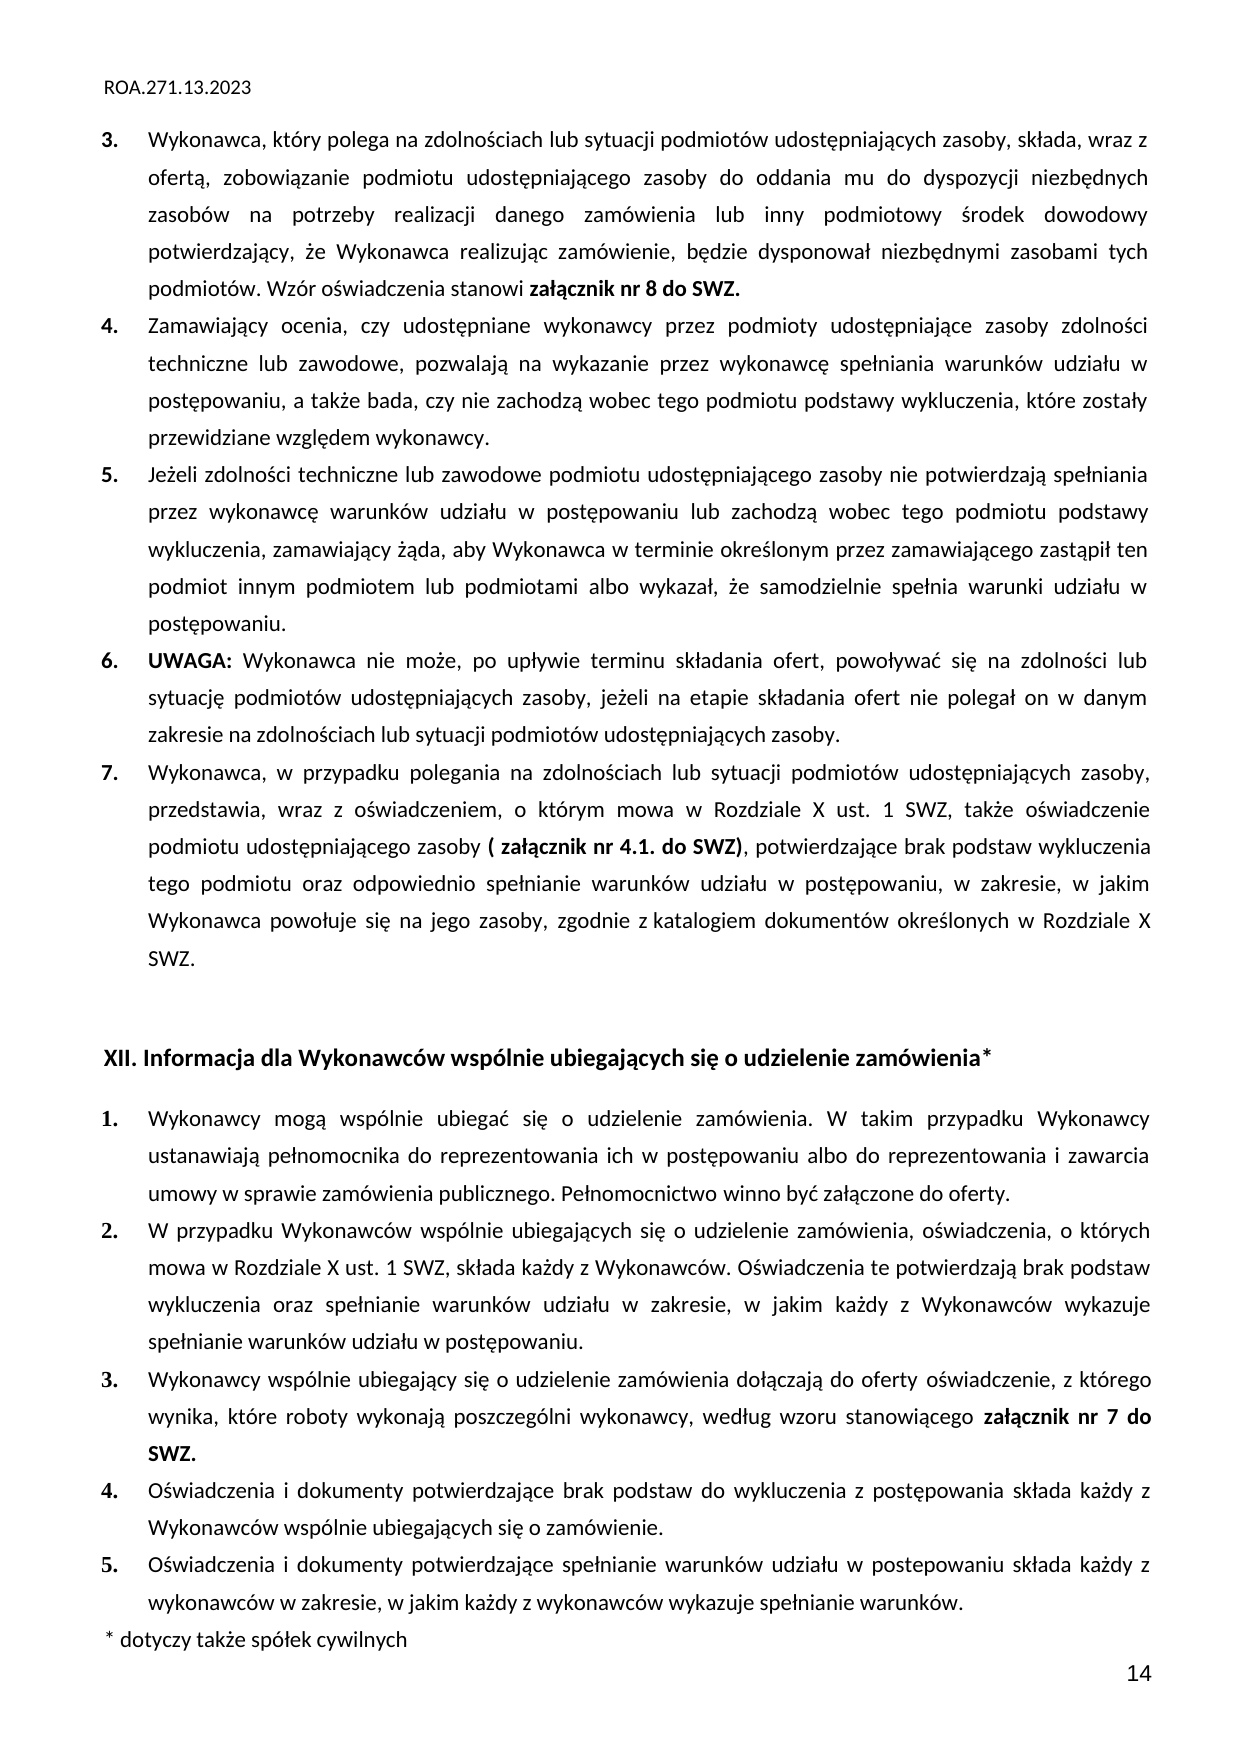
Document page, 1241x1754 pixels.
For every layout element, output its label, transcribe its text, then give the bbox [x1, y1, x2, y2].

list W przypadku Wykonawców wspólnie ubiegających się o udzielenie zamówienia, oświadczenia, o których mowa w Rozdziale X ust. 1 SWZ, składa każdy z Wykonawców. Oświadczenia te potwierdzają brak podstaw wykluczenia oraz spełnianie warunków udziału w zakresie, w jakim każdy z Wykonawców wykazuje spełnianie warunków udziału w postępowaniu. [101, 1216, 1152, 1356]
list Zamawiający ocenia, czy udostępniane wykonawcy przez podmioty udostępniające zasoby zdolności techniczne lub zawodowe, pozwalają na wykazanie przez wykonawcę spełniania warunków udziału w postępowaniu, a także bada, czy nie zachodzą wobec tego podmiotu podstawy wykluczenia, które zostały przewidziane względem wykonawcy. [101, 312, 1150, 451]
list Oświadczenia i dokumenty potwierdzające spełnianie warunków udziału w postepowaniu składa każdy z wykonawców w zakresie, w jakim każdy z wykonawców wykazuje spełnianie warunków. [101, 1551, 1152, 1616]
list Wykonawca, który polega na zdolnościach lub sytuacji podmiotów udostępniających zasoby, składa, wraz z ofertą, zobowiązanie podmiotu udostępniającego zasoby do oddania mu do dyspozycji niezbędnych zasobów na potrzeby realizacji danego zamówienia lub inny podmiotowy środek dowodowy potwierdzający, że Wykonawca realizując zamówienie, będzie dysponował niezbędnymi zasobami tych podmiotów. Wzór oświadczenia stanowi załącznik nr 8 do SWZ. [101, 126, 1150, 302]
list Wykonawcy wspólnie ubiegający się o udzielenie zamówienia dołączają do oferty oświadczenie, z którego wynika, które roboty wykonają poszczególni wykonawcy, według wzoru stanowiącego załącznik nr 7 do SWZ. [101, 1365, 1152, 1467]
list Jeżeli zdolności techniczne lub zawodowe podmiotu udostępniającego zasoby nie potwierdzają spełniania przez wykonawcę warunków udziału w postępowaniu lub zachodzą wobec tego podmiotu podstawy wykluczenia, zamawiający żąda, aby Wykonawca w terminie określonym przez zamawiającego zastąpił ten podmiot innym podmiotem lub podmiotami albo wykazał, że samodzielnie spełnia warunki udziału w postępowaniu. [101, 460, 1150, 637]
list Wykonawcy mogą wspólnie ubiegać się o udzielenie zamówienia. W takim przypadku Wykonawcy ustanawiają pełnomocnika do reprezentowania ich w postępowaniu albo do reprezentowania i zawarcia umowy w sprawie zamówienia publicznego. Pełnomocnictwo winno być załączone do oferty. [101, 1104, 1152, 1207]
text * dotyczy także spółek cywilnych [103, 1625, 1152, 1653]
list Wykonawca, w przypadku polegania na zdolnościach lub sytuacji podmiotów udostępniających zasoby, przedstawia, wraz z oświadczeniem, o którym mowa w Rozdziale X ust. 1 SWZ, także oświadczenie podmiotu udostępniającego zasoby ( załącznik nr 4.1. do SWZ), potwierdzające brak podstaw wykluczenia tego podmiotu oraz odpowiednio spełnianie warunków udziału w postępowaniu, w zakresie, w jakim Wykonawca powołuje się na jego zasoby, zgodnie z katalogiem dokumentów określonych w Rozdziale X SWZ. [101, 758, 1152, 972]
list UWAGA: Wykonawca nie może, po upływie terminu składania ofert, powoływać się na zdolności lub sytuację podmiotów udostępniających zasoby, jeżeli na etapie składania ofert nie polegał on w danym zakresie na zdolnościach lub sytuacji podmiotów udostępniających zasoby. [101, 646, 1150, 749]
list Oświadczenia i dokumenty potwierdzające brak podstaw do wykluczenia z postępowania składa każdy z Wykonawców wspólnie ubiegających się o zamówienie. [101, 1476, 1152, 1541]
subtitle XII. Informacja dla Wykonawców wspólnie ubiegających się o udzielenie zamówienia* [103, 1042, 1152, 1072]
